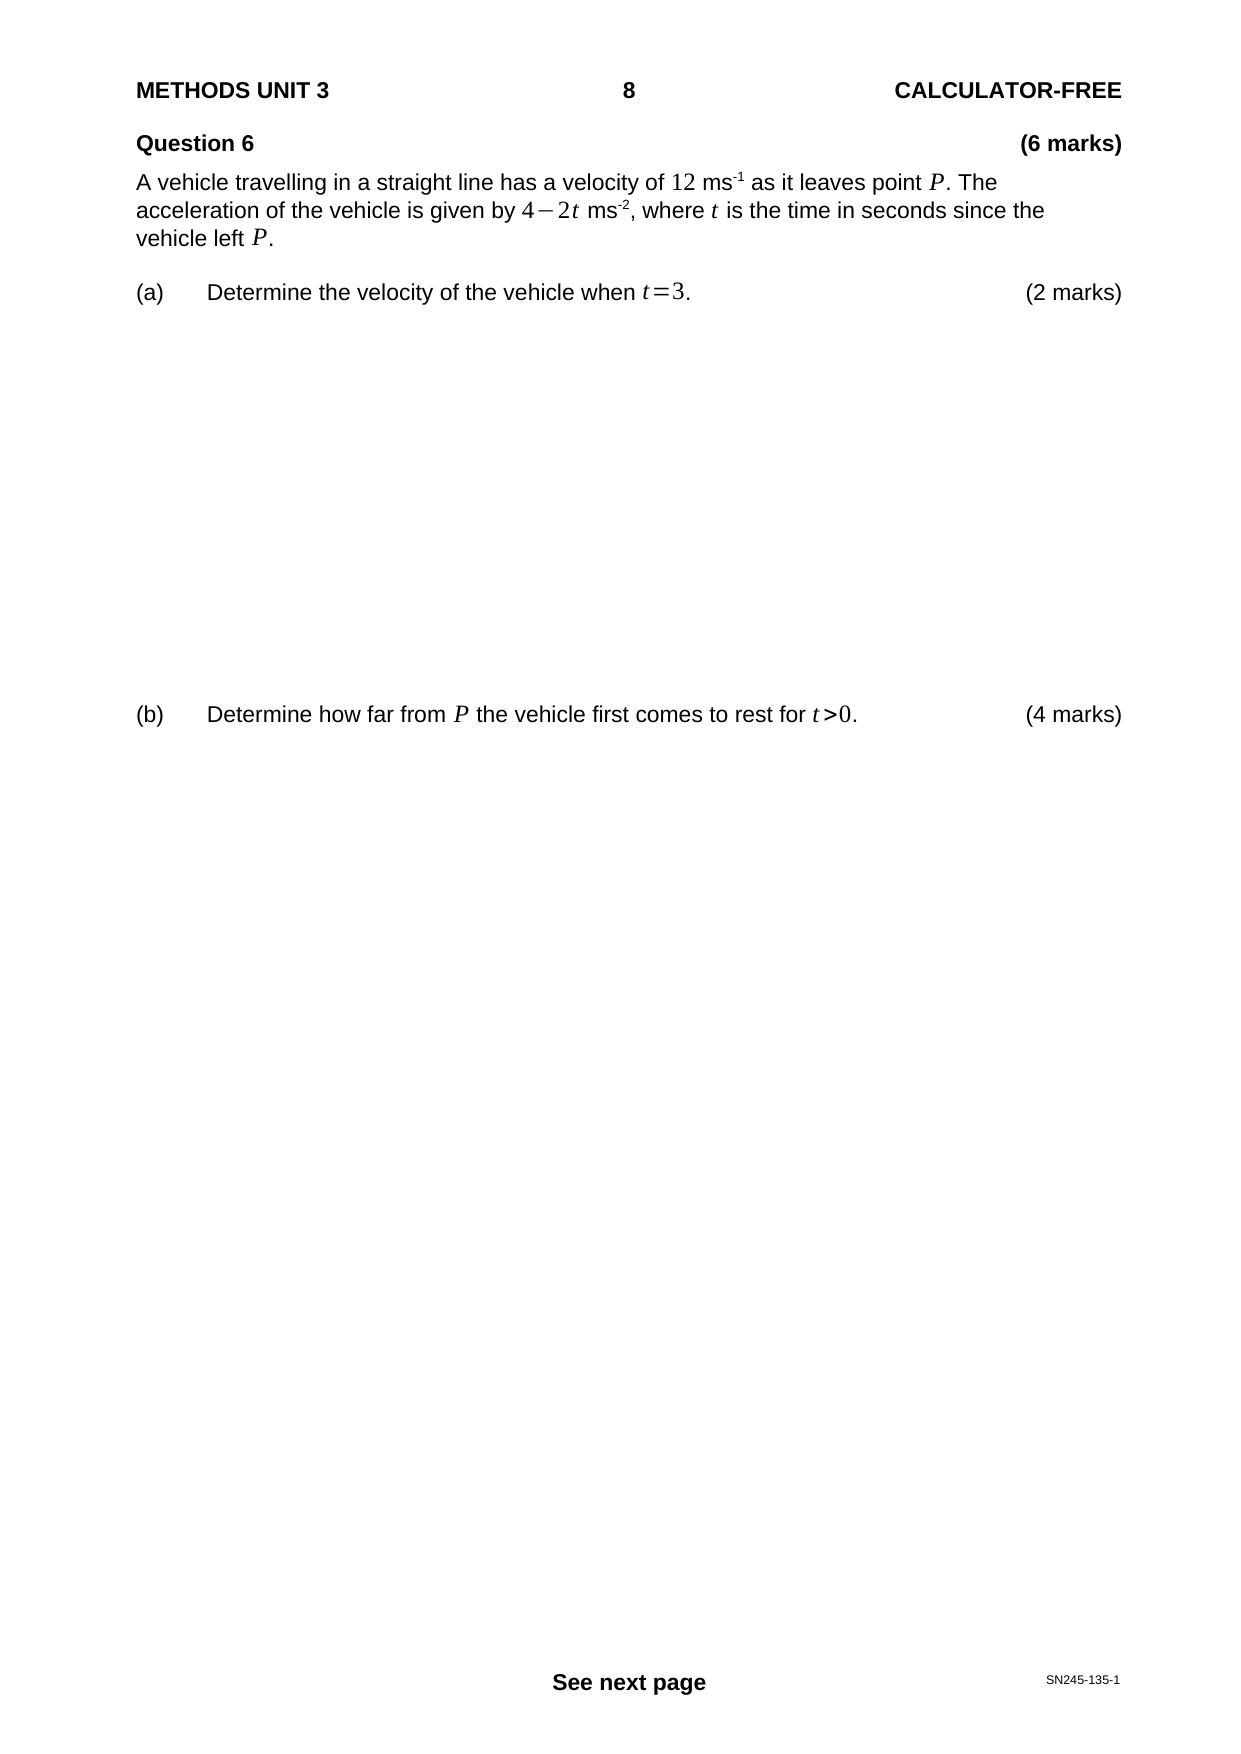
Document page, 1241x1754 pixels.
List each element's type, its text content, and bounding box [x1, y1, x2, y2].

text A vehicle travelling in a straight line has a velocity of ms-1 as it leaves point . The acceleration of the vehicle is given by ms-2, where is the time in seconds since the vehicle left . [136, 169, 1122, 252]
text (a) Determine the velocity of the vehicle when . (2 marks) [136, 278, 1122, 306]
text (b) Determine how far from the vehicle first comes to rest for . (4 marks) [136, 701, 1122, 728]
text Question 6 (6 marks) [136, 130, 1122, 156]
